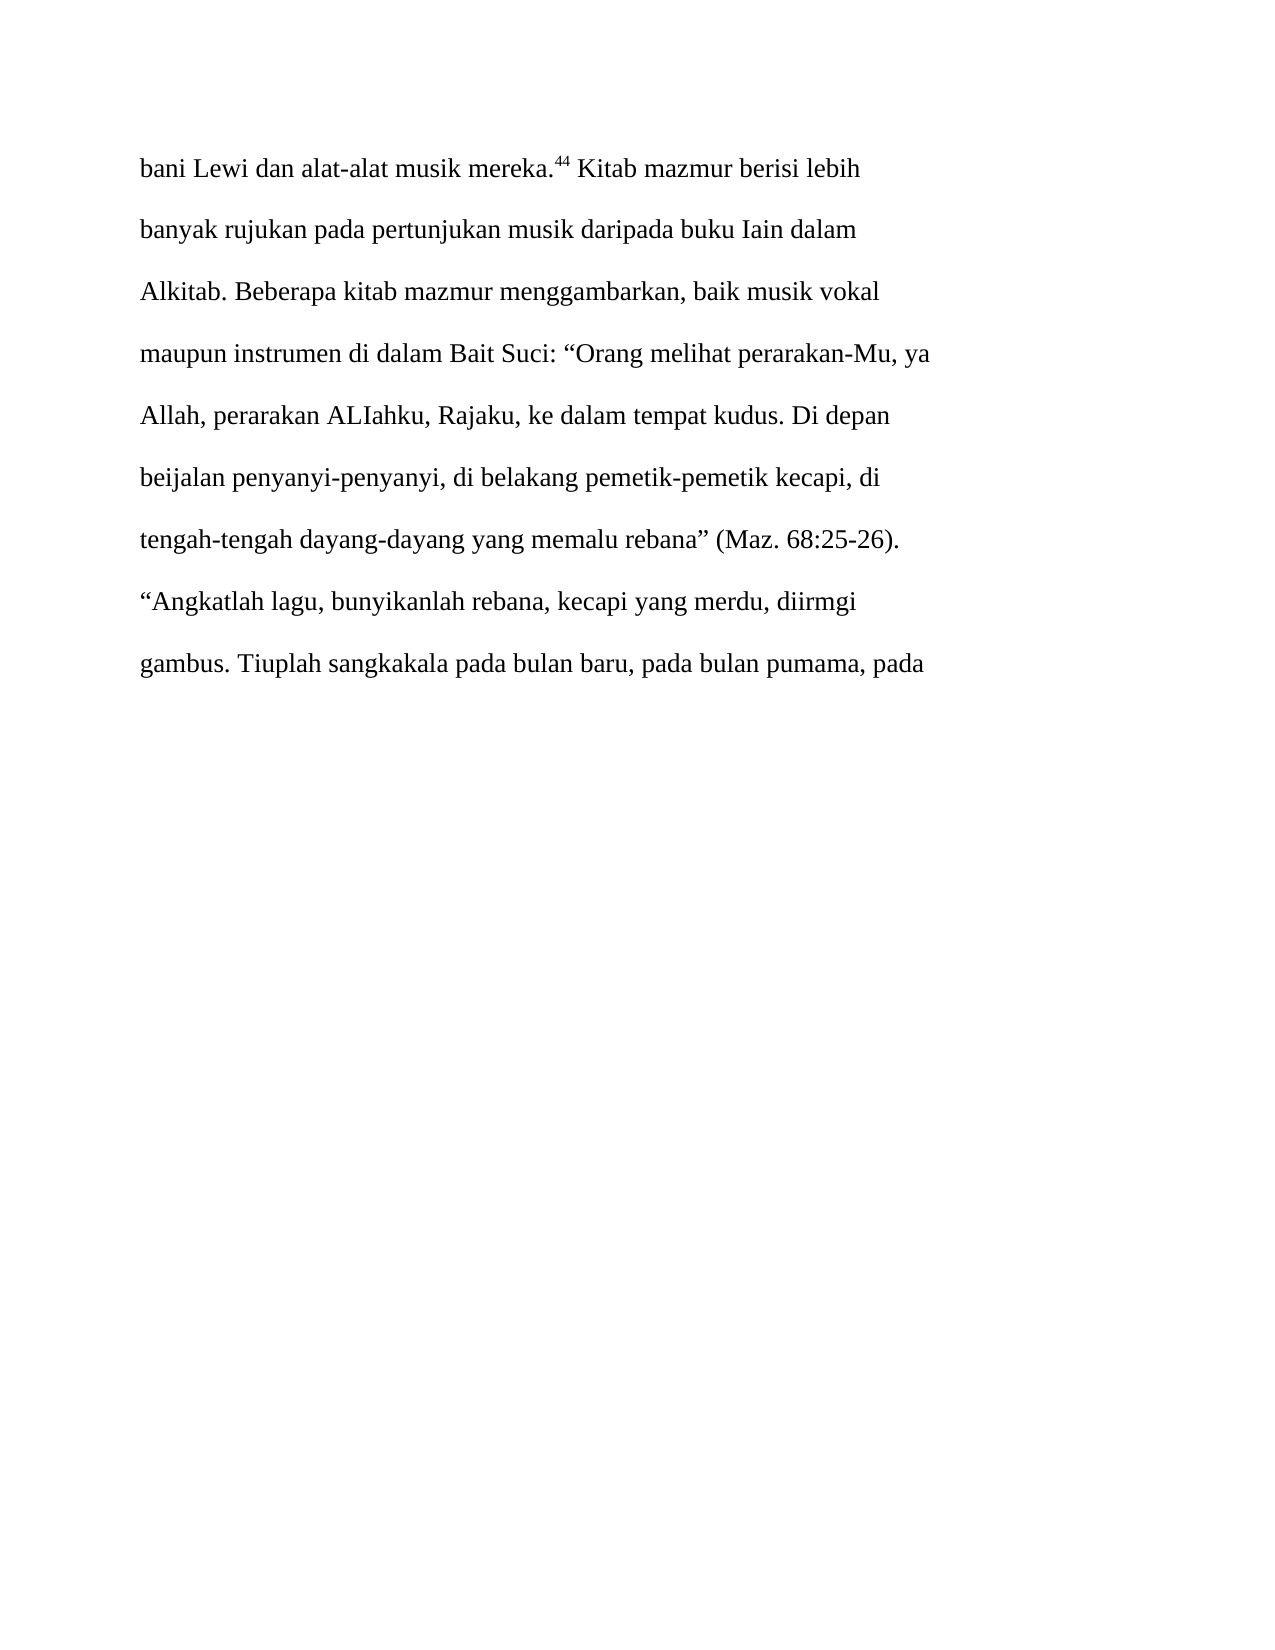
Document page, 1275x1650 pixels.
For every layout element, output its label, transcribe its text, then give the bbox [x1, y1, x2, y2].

text Allah, perarakan ALIahku, Rajaku, ke dalam tempat kudus. Di depan [139, 375, 1275, 437]
text maupun instrumen di dalam Bait Suci: “Orang melihat perarakan-Mu, ya [139, 313, 1275, 375]
text bani Lewi dan alat-alat musik mereka. Kitab mazmur berisi lebih [139, 128, 1275, 189]
text “Angkatlah lagu, bunyikanlah rebana, kecapi yang merdu, diirmgi [139, 561, 1275, 623]
text tengah-tengah dayang-dayang yang memalu rebana” (Maz. 68:25-26). [139, 499, 1275, 561]
text Alkitab. Beberapa kitab mazmur menggambarkan, baik musik vokal [139, 251, 1275, 313]
text beijalan penyanyi-penyanyi, di belakang pemetik-pemetik kecapi, di [139, 437, 1275, 499]
text gambus. Tiuplah sangkakala pada bulan baru, pada bulan pumama, pada [139, 623, 1275, 684]
text banyak rujukan pada pertunjukan musik daripada buku Iain dalam [139, 189, 1275, 251]
